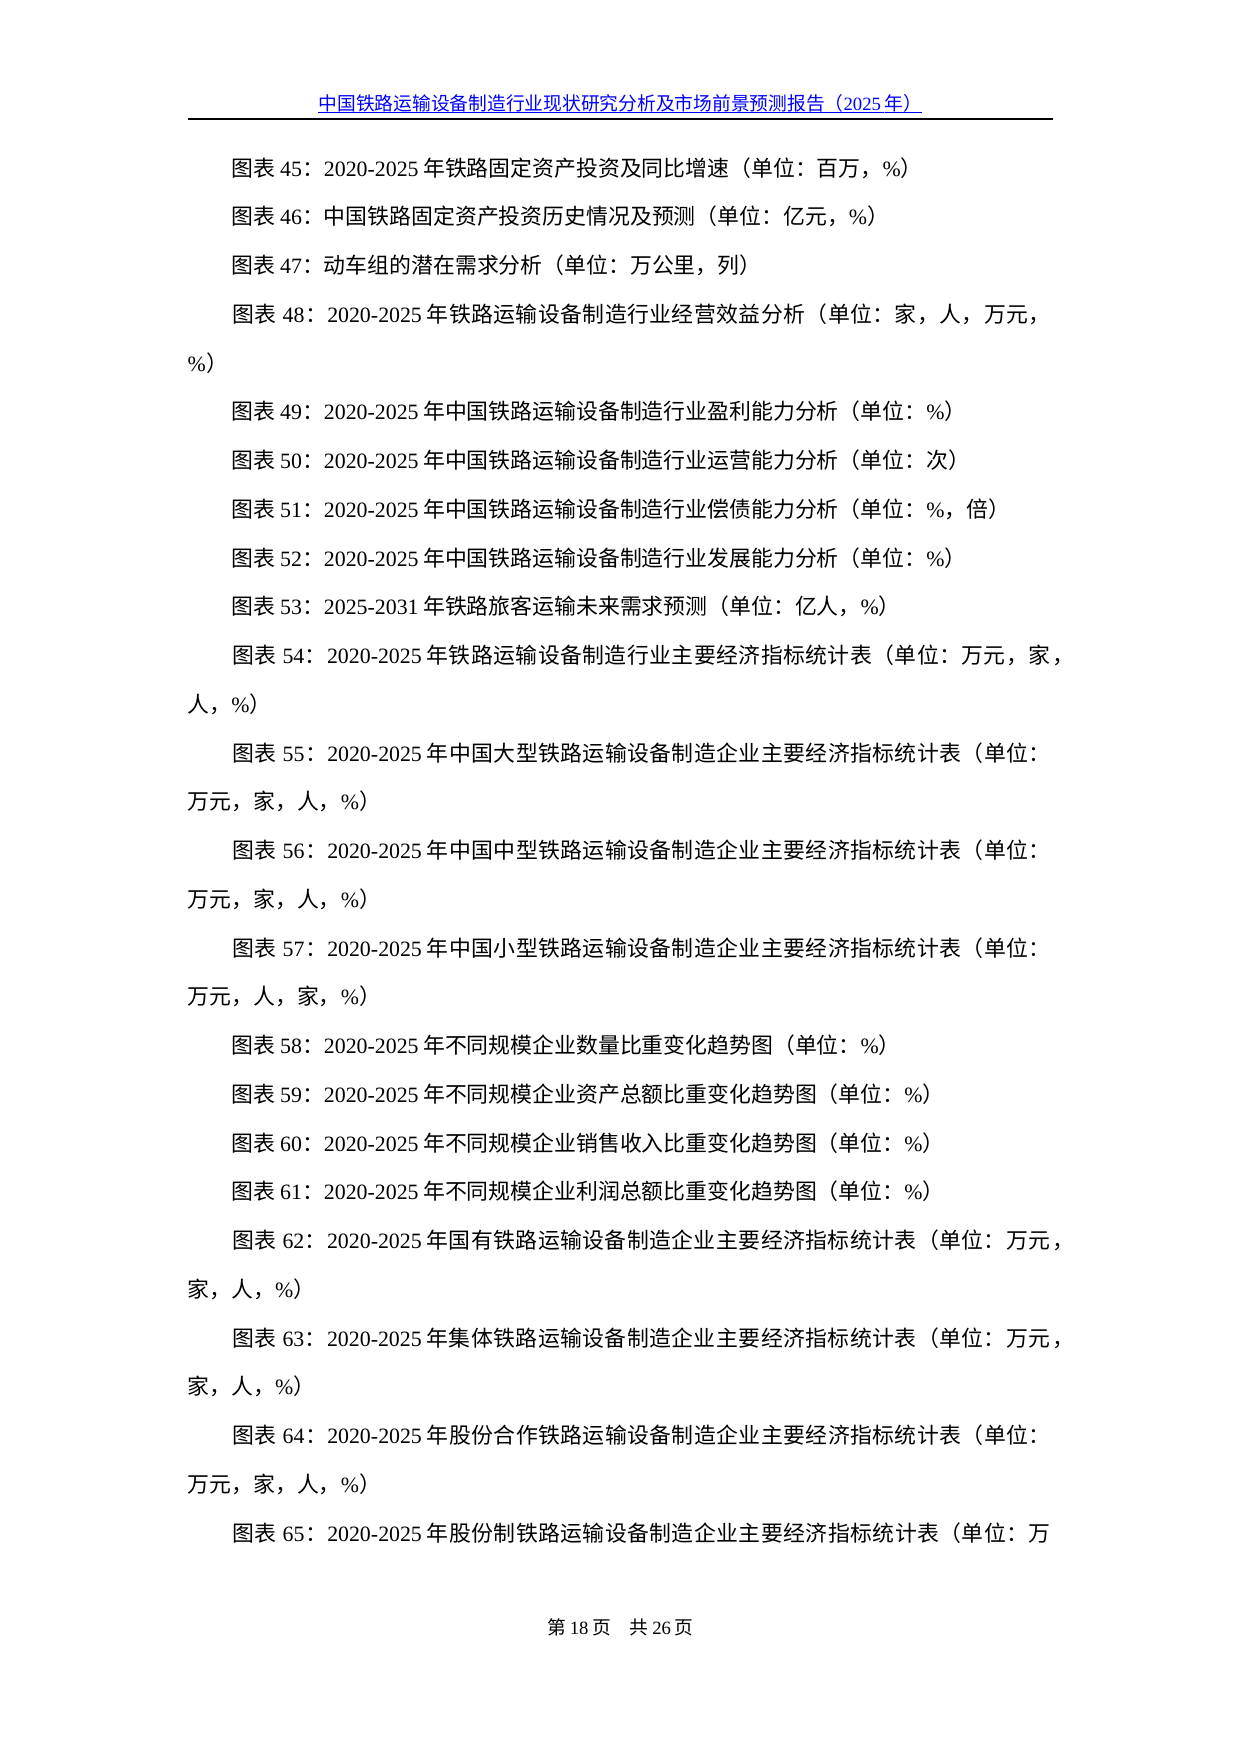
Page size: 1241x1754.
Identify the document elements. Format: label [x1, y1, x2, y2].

text [187, 150, 1053, 1548]
